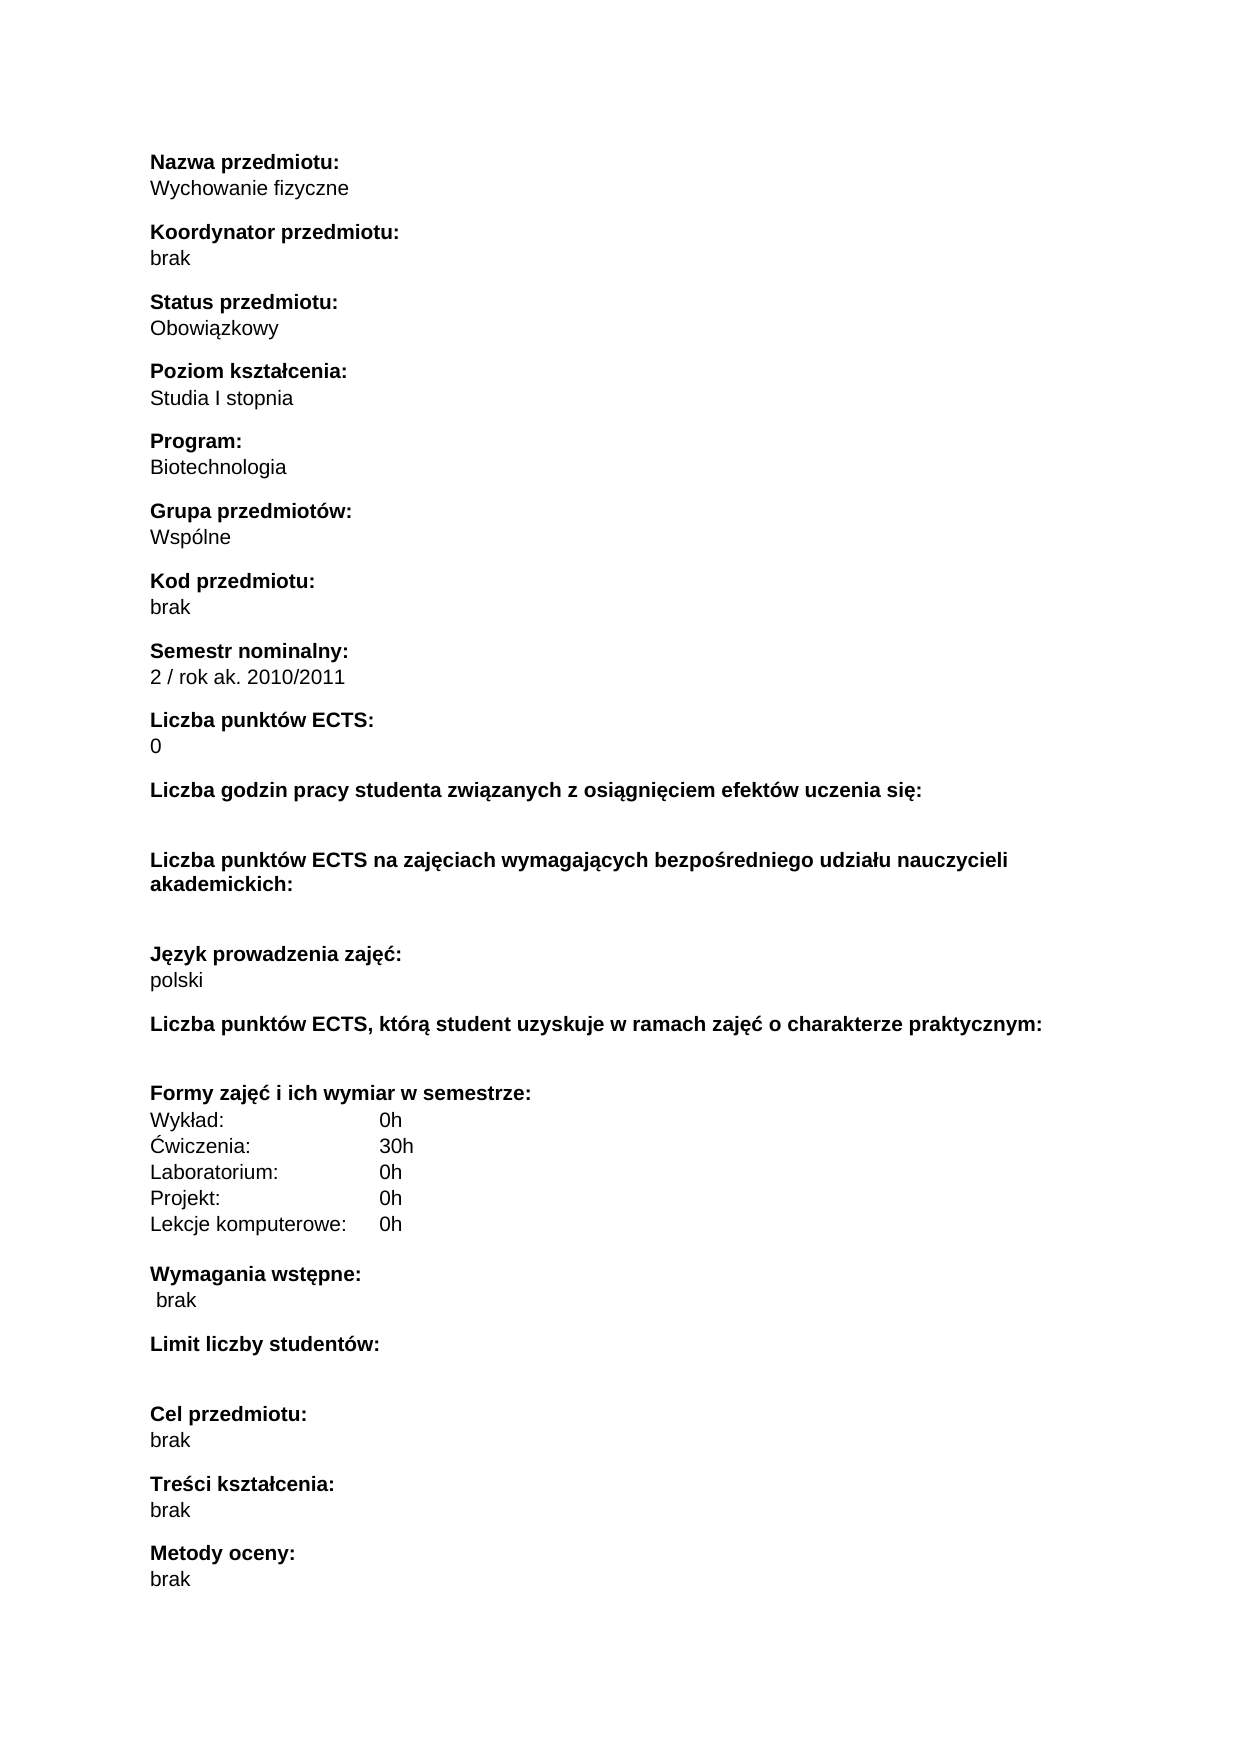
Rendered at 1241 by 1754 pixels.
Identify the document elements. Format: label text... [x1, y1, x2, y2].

text brak [150, 1288, 1090, 1312]
text brak [150, 1567, 1090, 1591]
text Liczba punktów ECTS: [150, 708, 1090, 732]
text Poziom kształcenia: [150, 359, 1090, 383]
table_cell 0h [369, 1210, 597, 1236]
table_cell 30h [369, 1132, 597, 1158]
table_cell Projekt: [140, 1186, 367, 1210]
table_cell Ćwiczenia: [140, 1134, 367, 1158]
text Obowiązkowy [150, 316, 1090, 339]
text Wspólne [150, 525, 1090, 549]
text Liczba punktów ECTS na zajęciach wymagających bezpośredniego udziału nauczycieli akademickich: [150, 848, 1090, 896]
table_header Wykład: [140, 1108, 367, 1132]
text Wychowanie fizyczne [150, 176, 1090, 200]
text Status przedmiotu: [150, 289, 1090, 313]
text Limit liczby studentów: [150, 1332, 1090, 1356]
text Język prowadzenia zajęć: [150, 942, 1090, 966]
text brak [150, 1497, 1090, 1521]
text Wymagania wstępne: [150, 1262, 1090, 1286]
text Program: [150, 429, 1090, 453]
table_cell 0h [369, 1158, 597, 1184]
table_cell 0h [369, 1184, 597, 1210]
text Studia I stopnia [150, 385, 1090, 409]
text Cel przedmiotu: [150, 1402, 1090, 1426]
text Nazwa przedmiotu: [150, 150, 1090, 174]
text 2 / rok ak. 2010/2011 [150, 664, 1090, 688]
table_cell Laboratorium: [140, 1160, 367, 1184]
text Liczba godzin pracy studenta związanych z osiągnięciem efektów uczenia się: [150, 778, 1090, 802]
table_cell Lekcje komputerowe: [140, 1212, 367, 1236]
text Semestr nominalny: [150, 638, 1090, 662]
text Grupa przedmiotów: [150, 499, 1090, 523]
text Metody oceny: [150, 1541, 1090, 1565]
text 0 [150, 734, 1090, 758]
text Treści kształcenia: [150, 1471, 1090, 1495]
text brak [150, 595, 1090, 619]
text brak [150, 246, 1090, 270]
text brak [150, 1428, 1090, 1452]
text Formy zajęć i ich wymiar w semestrze: [150, 1081, 1090, 1105]
text Kod przedmiotu: [150, 569, 1090, 593]
text Biotechnologia [150, 455, 1090, 479]
table_header 0h [369, 1108, 597, 1132]
text polski [150, 968, 1090, 992]
text Koordynator przedmiotu: [150, 220, 1090, 244]
text Liczba punktów ECTS, którą student uzyskuje w ramach zajęć o charakterze praktycznym: [150, 1011, 1090, 1035]
